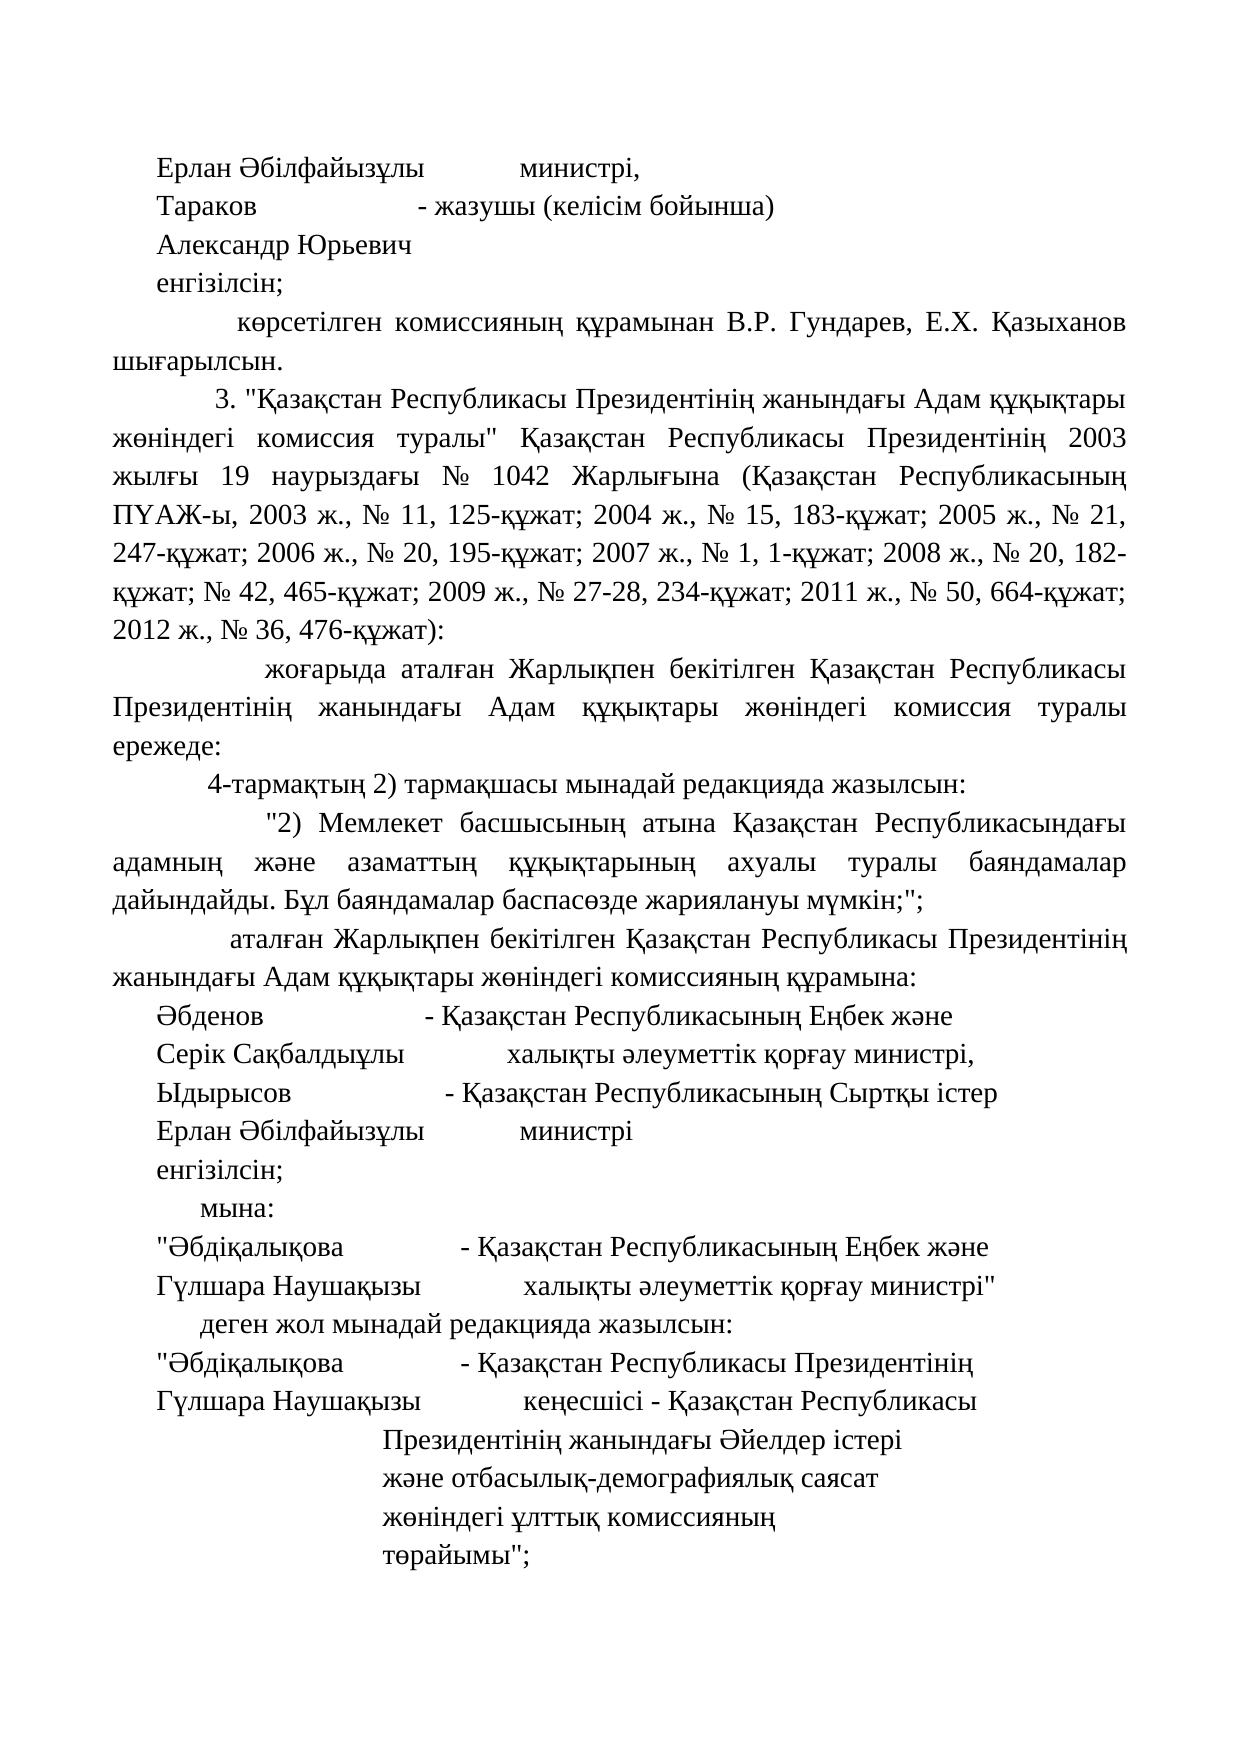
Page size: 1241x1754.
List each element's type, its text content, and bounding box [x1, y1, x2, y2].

text және отбасылық-демографиялық саясат [112, 1460, 1128, 1494]
text көрсетілген комиссияның құрамынан В.Р. Гундарев, Е.Х. Қазыханов шығарылсын. [112, 304, 1128, 376]
text 4-тармақтың 2) тармақшасы мынадай редакцияда жазылсын: [112, 767, 1128, 800]
text енгізілсін; [112, 266, 1128, 299]
text "2) Мемлекет басшысының атына Қазақстан Республикасындағы адамның және азаматтың құқықтарының ахуалы туралы баяндамалар дайындайды. Бұл баяндамалар баспасөзде жариялануы мүмкін;"; [112, 805, 1128, 916]
text мына: [112, 1191, 1128, 1224]
text төрайымы"; [112, 1537, 1128, 1571]
text Ерлан Әбілфайызұлы министрі [112, 1113, 1128, 1147]
text Президентінің жанындағы Әйелдер істері [112, 1422, 1128, 1455]
text "Әбдіқалықова - Қазақстан Республикасы Президентінің [112, 1345, 1128, 1378]
text аталған Жарлықпен бекітілген Қазақстан Республикасы Президентінің жанындағы Адам құқықтары жөніндегі комиссияның құрамына: [112, 921, 1128, 993]
text Гүлшара Наушақызы кеңесшісі - Қазақстан Республикасы [112, 1383, 1128, 1417]
text "Әбдіқалықова - Қазақстан Республикасының Еңбек және [112, 1229, 1128, 1263]
text Серік Сақбалдыұлы халықты әлеуметтік қорғау министрі, [112, 1036, 1128, 1070]
text жөніндегі ұлттық комиссияның [112, 1499, 1128, 1532]
text 3. "Қазақстан Республикасы Президентінің жанындағы Адам құқықтары жөніндегі комиссия туралы" Қазақстан Республикасы Президентінің 2003 жылғы 19 наурыздағы № 1042 Жарлығына (Қазақстан Республикасының ПҮАЖ-ы, 2003 ж., № 11, 125-құжат; 2004 ж., № 15, 183-құжат; 2005 ж., № 21, 247-құжат; 2006 ж., № 20, 195-құжат; 2007 ж., № 1, 1-құжат; 2008 ж., № 20, 182-құжат; № 42, 465-құжат; 2009 ж., № 27-28, 234-құжат; 2011 ж., № 50, 664-құжат; 2012 ж., № 36, 476-құжат): [112, 381, 1128, 646]
text Тараков - жазушы (келісім бойынша) [112, 188, 1128, 222]
text Ыдырысов - Қазақстан Республикасының Сыртқы істер [112, 1075, 1128, 1108]
text Александр Юрьевич [112, 227, 1128, 261]
text деген жол мынадай редакцияда жазылсын: [112, 1306, 1128, 1340]
text енгізілсін; [112, 1152, 1128, 1186]
text Әбденов - Қазақстан Республикасының Еңбек және [112, 998, 1128, 1031]
text Гүлшара Наушақызы халықты әлеуметтік қорғау министрі" [112, 1268, 1128, 1301]
text Ерлан Әбілфайызұлы министрі, [112, 150, 1128, 183]
text жоғарыда аталған Жарлықпен бекітілген Қазақстан Республикасы Президентінің жанындағы Адам құқықтары жөніндегі комиссия туралы ережеде: [112, 651, 1128, 762]
